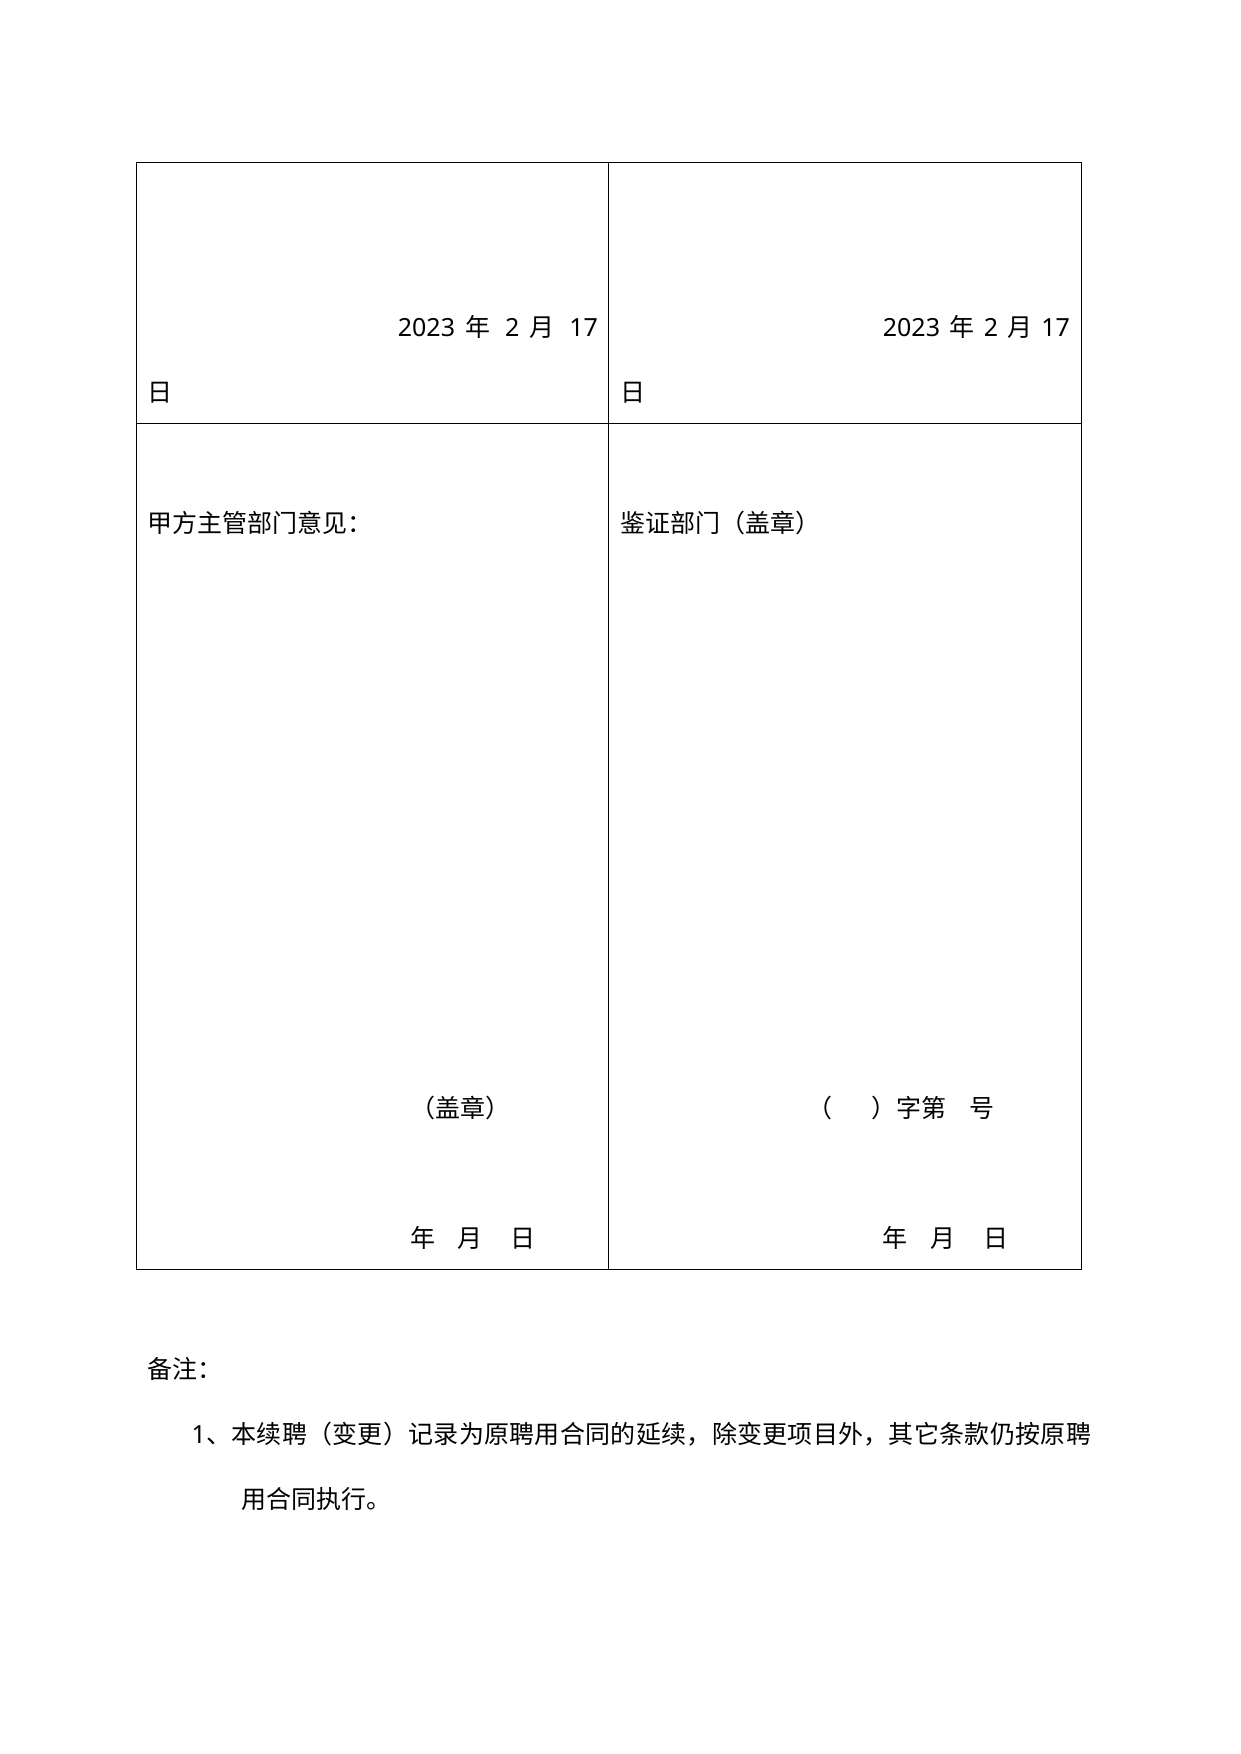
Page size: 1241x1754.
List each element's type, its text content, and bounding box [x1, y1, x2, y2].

table_cell 鉴证部门（盖章） （ ）字第 号 年 月 日 [609, 424, 1081, 1269]
text 1、本续聘（变更）记录为原聘用合同的延续，除变更项目外，其它条款仍按原聘用合同执行。 [191, 1400, 1092, 1530]
table_cell 乙方（签章） 2023年2月17日 [609, 163, 1081, 423]
table_cell 甲方主管部门意见： （盖章） 年 月 日 [137, 424, 608, 1269]
text 备注： [148, 1335, 1092, 1400]
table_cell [137, 163, 608, 423]
